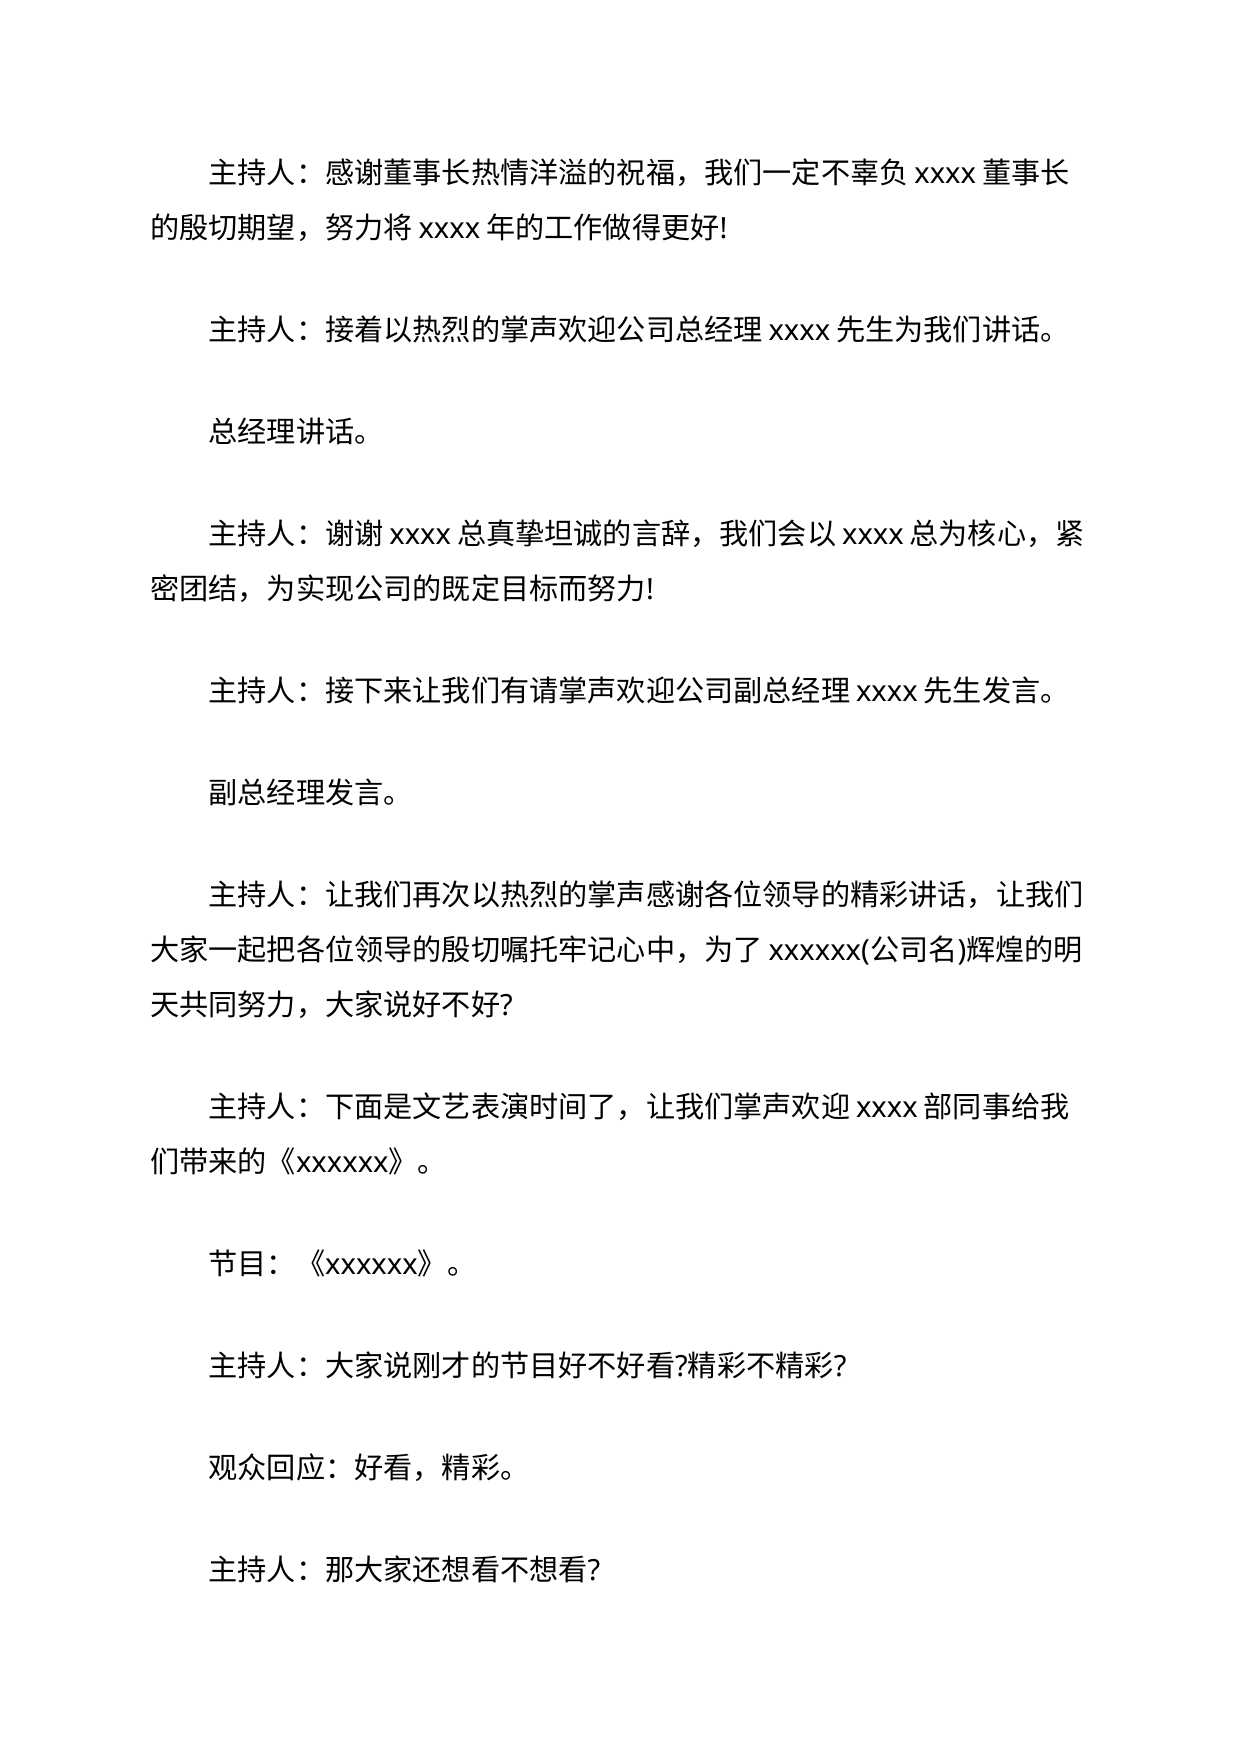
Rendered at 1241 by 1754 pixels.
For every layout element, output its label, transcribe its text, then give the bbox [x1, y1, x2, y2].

text 节目：《xxxxxx》。 [150, 1240, 1090, 1283]
text 副总经理发言。 [150, 770, 1090, 812]
text 总经理讲话。 [150, 409, 1090, 451]
text 主持人：接下来让我们有请掌声欢迎公司副总经理xxxx先生发言。 [150, 668, 1090, 710]
text 主持人：谢谢xxxx总真挚坦诚的言辞，我们会以xxxx总为核心，紧密团结，为实现公司的既定目标而努力! [150, 511, 1090, 608]
text 主持人：那大家还想看不想看? [150, 1546, 1090, 1588]
text 观众回应：好看，精彩。 [150, 1444, 1090, 1487]
text 主持人：接着以热烈的掌声欢迎公司总经理xxxx先生为我们讲话。 [150, 307, 1090, 349]
text 主持人：感谢董事长热情洋溢的祝福，我们一定不辜负xxxx董事长的殷切期望，努力将xxxx年的工作做得更好! [150, 150, 1090, 247]
text 主持人：让我们再次以热烈的掌声感谢各位领导的精彩讲话，让我们大家一起把各位领导的殷切嘱托牢记心中，为了xxxxxx(公司名)辉煌的明天共同努力，大家说好不好? [150, 871, 1090, 1024]
text 主持人：大家说刚才的节目好不好看?精彩不精彩? [150, 1342, 1090, 1385]
text 主持人：下面是文艺表演时间了，让我们掌声欢迎xxxx部同事给我们带来的《xxxxxx》。 [150, 1083, 1090, 1181]
